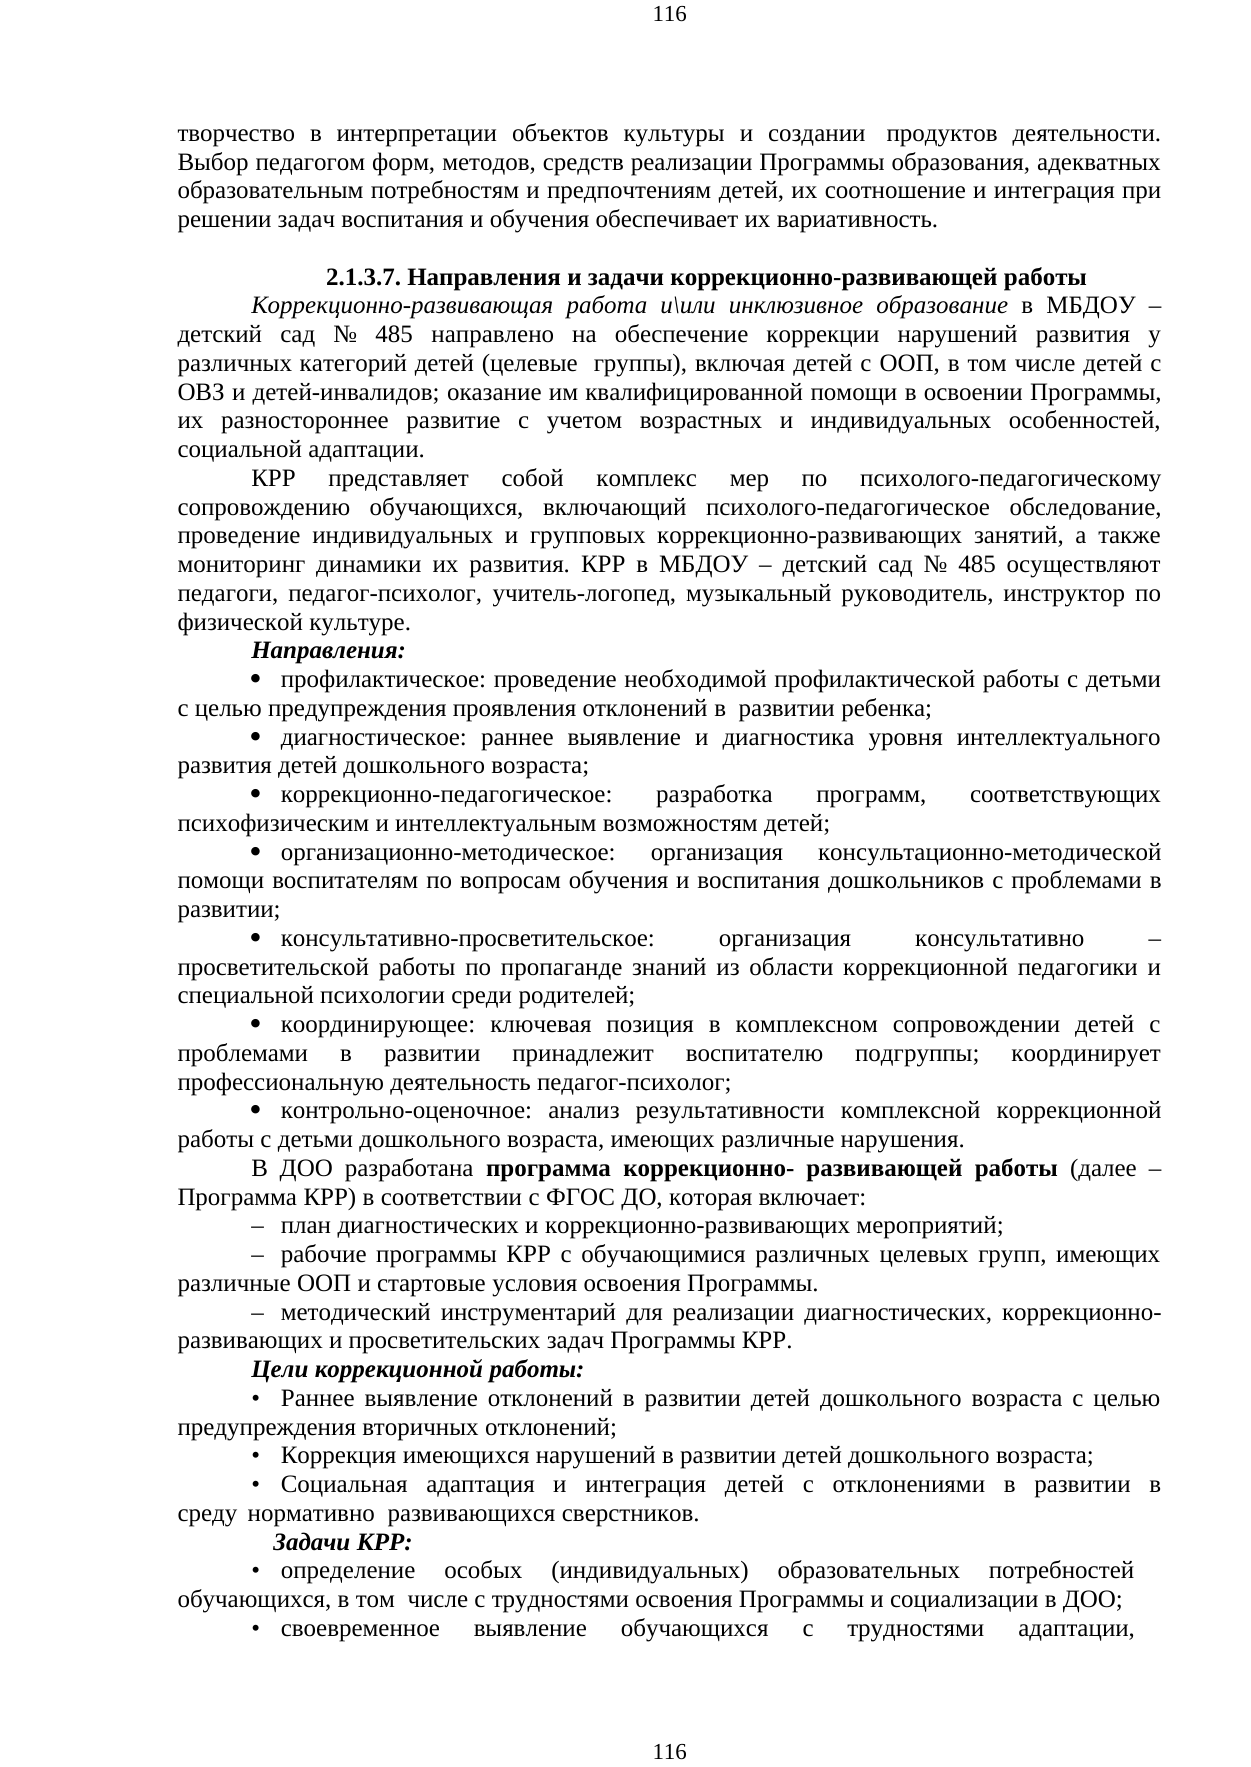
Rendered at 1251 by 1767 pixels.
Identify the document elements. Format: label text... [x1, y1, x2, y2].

list коррекционно-педагогическое: разработка программ, соответствующих психофизическим и интеллектуальным возможностям детей; [177, 779, 1161, 837]
subtitle Направления: [177, 636, 1161, 664]
list Коррекция имеющихся нарушений в развитии детей дошкольного возраста; [177, 1441, 1161, 1469]
list определение особых (индивидуальных) образовательных потребностей обучающихся, в том числе с трудностями освоения Программы и социализации в ДОО; [177, 1556, 1135, 1613]
text Коррекционно-развивающая работа и\или инклюзивное образование в МБДОУ – детский сад № 485 направлено на обеспечение коррекции нарушений развития у различных категорий детей (целевые группы), включая детей с ООП, в том числе детей с ОВЗ и детей-инвалидов; оказание им квалифицированной помощи в освоении Программы, их разностороннее развитие с учетом возрастных и индивидуальных особенностей, социальной адаптации. [177, 291, 1161, 463]
list диагностическое: раннее выявление и диагностика уровня интеллектуального развития детей дошкольного возраста; [177, 722, 1161, 779]
list организационно-методическое: организация консультационно-методической помощи воспитателям по вопросам обучения и воспитания дошкольников с проблемами в развитии; [177, 837, 1161, 923]
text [177, 118, 1161, 233]
list план диагностических и коррекционно-развивающих мероприятий; [177, 1211, 1161, 1239]
text Задачи КРР: [273, 1527, 1161, 1556]
text В ДОО разработана программа коррекционно- развивающей работы (далее – Программа КРР) в соответствии с ФГОС ДО, которая включает: [177, 1153, 1161, 1211]
subtitle 2.1.3.7. Направления и задачи коррекционно-развивающей работы [251, 262, 1161, 291]
text КРР представляет собой комплекс мер по психолого-педагогическому сопровождению обучающихся, включающий психолого-педагогическое обследование, проведение индивидуальных и групповых коррекционно-развивающих занятий, а также мониторинг динамики их развития. КРР в МБДОУ – детский сад № 485 осуществляют педагоги, педагог-психолог, учитель-логопед, музыкальный руководитель, инструктор по физической культуре. [177, 463, 1161, 636]
list Раннее выявление отклонений в развитии детей дошкольного возраста с целью предупреждения вторичных отклонений; [177, 1383, 1161, 1441]
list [177, 1613, 1135, 1642]
list рабочие программы КРР с обучающимися различных целевых групп, имеющих различные ООП и стартовые условия освоения Программы. [177, 1239, 1161, 1297]
list методический инструментарий для реализации диагностических, коррекционно- развивающих и просветительских задач Программы КРР. [177, 1297, 1161, 1354]
list профилактическое: проведение необходимой профилактической работы с детьми с целью предупреждения проявления отклонений в развитии ребенка; [177, 664, 1161, 722]
subtitle Цели коррекционной работы: [177, 1354, 1161, 1383]
list координирующее: ключевая позиция в комплексном сопровождении детей с проблемами в развитии принадлежит воспитателю подгруппы; координирует профессиональную деятельность педагог-психолог; [177, 1009, 1161, 1096]
list контрольно-оценочное: анализ результативности комплексной коррекционной работы с детьми дошкольного возраста, имеющих различные нарушения. [177, 1096, 1161, 1153]
list консультативно-просветительское: организация консультативно – просветительской работы по пропаганде знаний из области коррекционной педагогики и специальной психологии среди родителей; [177, 923, 1161, 1009]
list Социальная адаптация и интеграция детей с отклонениями в развитии в среду нормативно развивающихся сверстников. [177, 1469, 1161, 1527]
